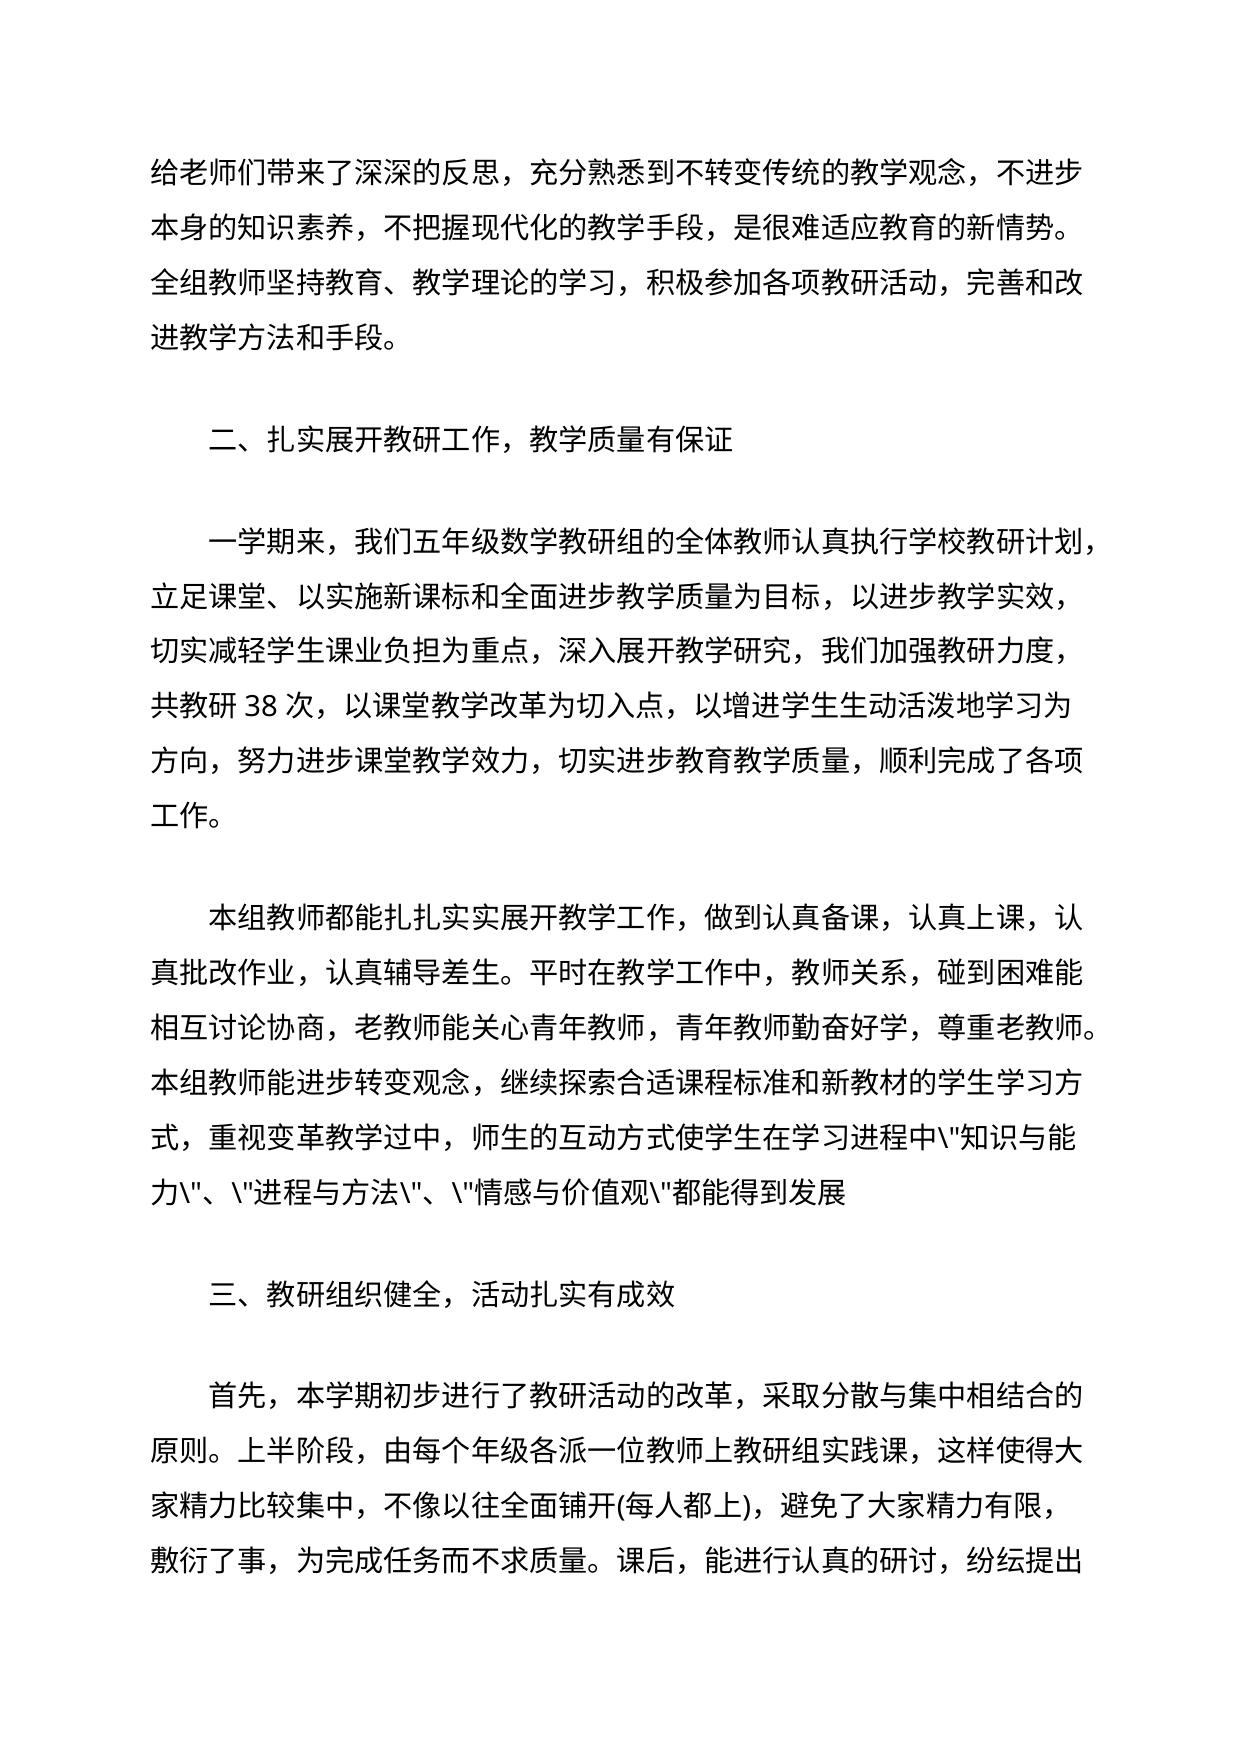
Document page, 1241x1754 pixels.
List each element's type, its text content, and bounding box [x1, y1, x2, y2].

text 一学期来，我们五年级数学教研组的全体教师认真执行学校教研计划，立足课堂、以实施新课标和全面进步教学质量为目标，以进步教学实效，切实减轻学生课业负担为重点，深入展开教学研究，我们加强教研力度，共教研 38 次，以课堂教学改革为切入点，以增进学生生动活泼地学习为方向，努力进步课堂教学效力，切实进步教育教学质量，顺利完成了各项工作。 [150, 518, 1090, 835]
text 二、扎实展开教研工作，教学质量有保证 [150, 416, 1090, 459]
text 本组教师都能扎扎实实展开教学工作，做到认真备课，认真上课，认真批改作业，认真辅导差生。平时在教学工作中，教师关系，碰到困难能相互讨论协商，老教师能关心青年教师，青年教师勤奋好学，尊重老教师。本组教师能进步转变观念，继续探索合适课程标准和新教材的学生学习方式，重视变革教学过中，师生的互动方式使学生在学习进程中\"知识与能力\"、\"进程与方法\"、\"情感与价值观\"都能得到发展 [150, 894, 1090, 1212]
text 三、教研组织健全，活动扎实有成效 [150, 1271, 1090, 1313]
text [150, 1373, 1090, 1580]
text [150, 150, 1090, 357]
